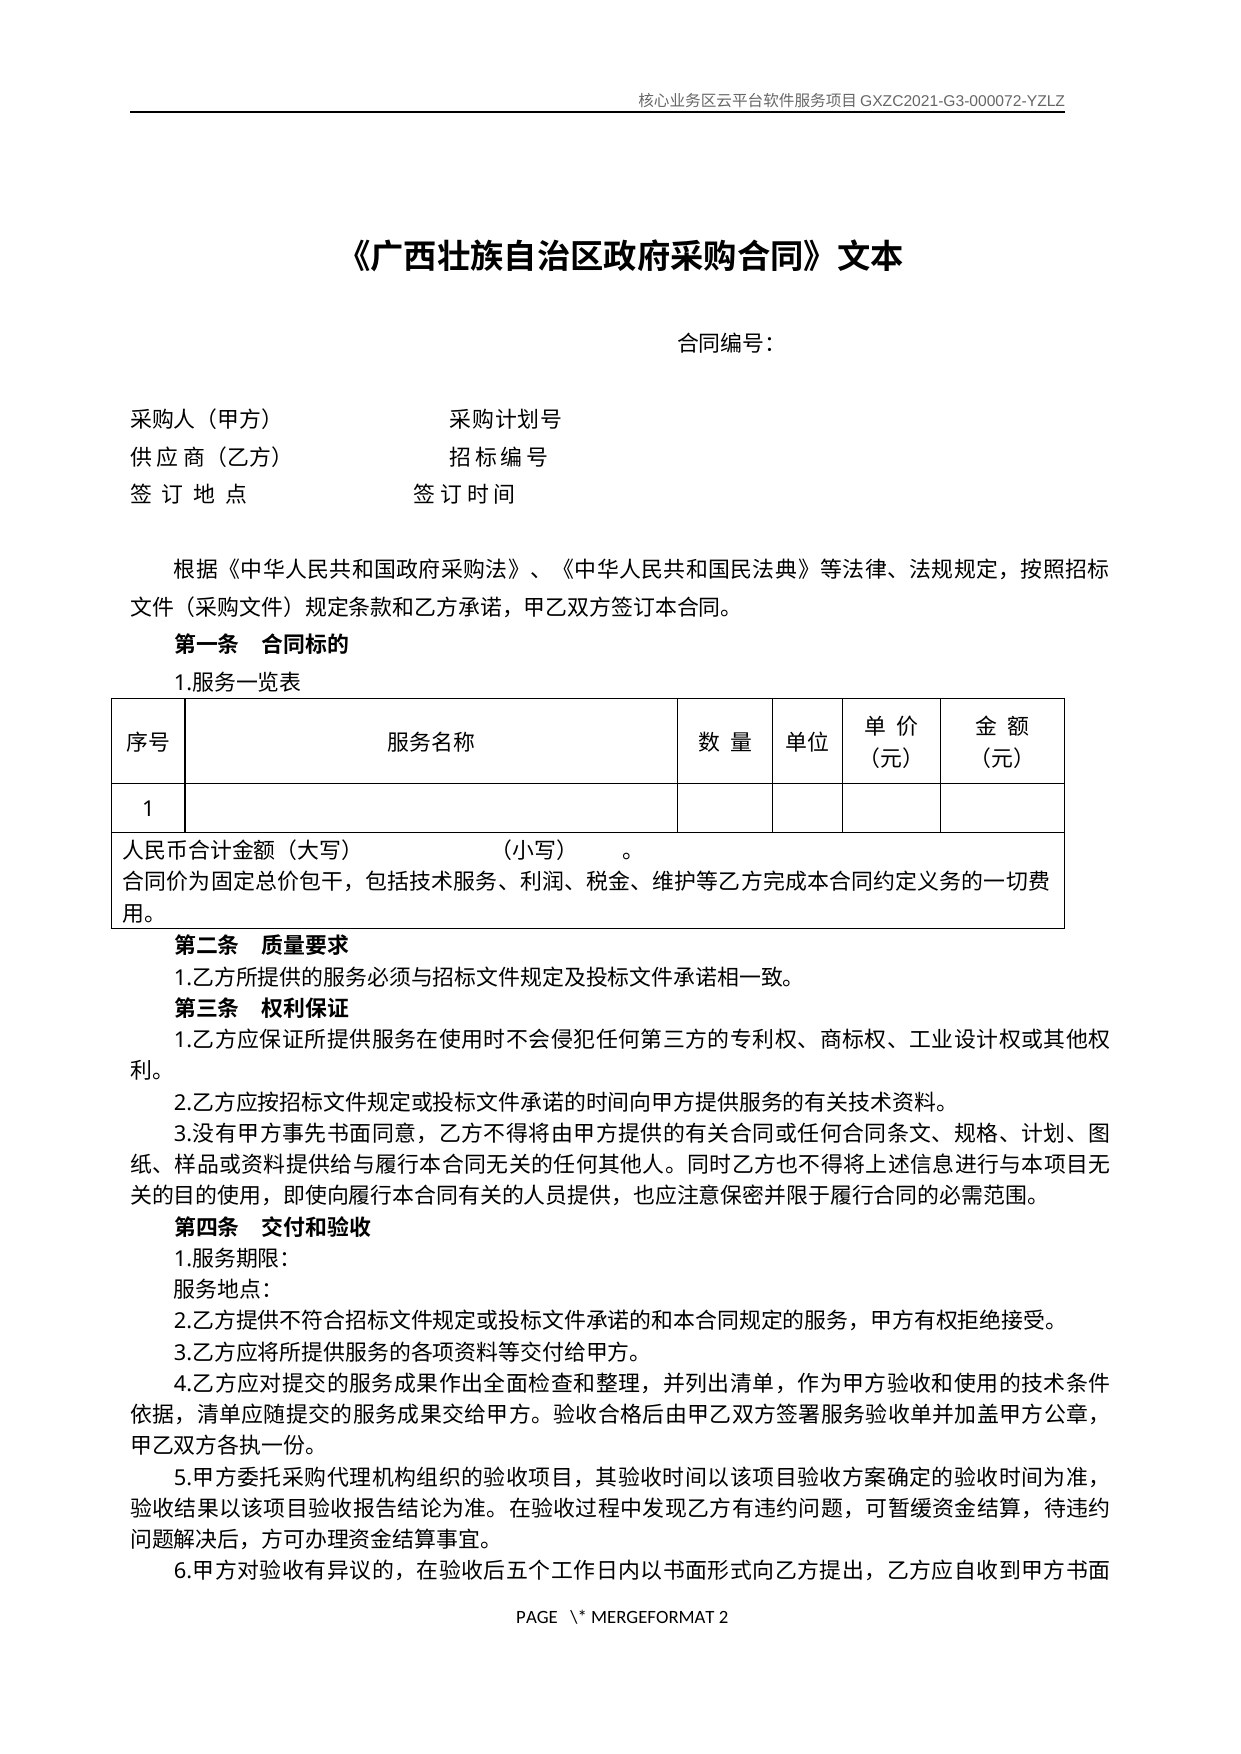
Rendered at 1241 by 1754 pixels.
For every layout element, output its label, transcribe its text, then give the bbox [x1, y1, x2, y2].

table_cell [941, 784, 1064, 832]
text 第四条 交付和验收 [130, 1210, 1110, 1241]
text 合同编号： [130, 318, 1060, 360]
text 第二条 质量要求 [130, 929, 1110, 960]
table_cell [678, 784, 772, 832]
text 服务地点： [130, 1272, 1110, 1304]
text 5.甲方委托采购代理机构组织的验收项目，其验收时间以该项目验收方案确定的验收时间为准，验收结果以该项目验收报告结论为准。在验收过程中发现乙方有违约问题，可暂缓资金结算，待违约问题解决后，方可办理资金结算事宜。 [130, 1460, 1110, 1554]
text 2.乙方提供不符合招标文件规定或投标文件承诺的和本合同规定的服务，甲方有权拒绝接受。 [130, 1304, 1110, 1335]
table_cell [843, 784, 940, 832]
table_header 单 价 （元） [843, 699, 940, 783]
text 3.没有甲方事先书面同意，乙方不得将由甲方提供的有关合同或任何合同条文、规格、计划、图纸、样品或资料提供给与履行本合同无关的任何其他人。同时乙方也不得将上述信息进行与本项目无关的目的使用，即使向履行本合同有关的人员提供，也应注意保密并限于履行合同的必需范围。 [130, 1116, 1110, 1210]
text 1.乙方所提供的服务必须与招标文件规定及投标文件承诺相一致。 [130, 960, 1110, 991]
text 供 应 商（乙方） 招 标 编 号 [130, 435, 1110, 473]
text 3.乙方应将所提供服务的各项资料等交付给甲方。 [130, 1335, 1110, 1366]
table_cell 1 [112, 784, 184, 832]
table_header 服务名称 [186, 699, 677, 783]
table_cell [773, 784, 842, 832]
text 采购人（甲方） 采 购 计 划 号 [130, 398, 1110, 435]
table_header 金 额 （元） [941, 699, 1064, 783]
text 《广西壮族自治区政府采购合同》文本 [130, 235, 1110, 277]
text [130, 1554, 1110, 1585]
text 2.乙方应按招标文件规定或投标文件承诺的时间向甲方提供服务的有关技术资料。 [130, 1085, 1110, 1116]
text 1.服务一览表 [130, 660, 1110, 698]
table_header 单位 [773, 699, 842, 783]
text 4.乙方应对提交的服务成果作出全面检查和整理，并列出清单，作为甲方验收和使用的技术条件依据，清单应随提交的服务成果交给甲方。验收合格后由甲乙双方签署服务验收单并加盖甲方公章，甲乙双方各执一份。 [130, 1366, 1110, 1460]
table_header 数 量 [678, 699, 772, 783]
table_header 序号 [112, 699, 184, 783]
text 签 订 地 点 签 订 时 间 [130, 473, 1110, 510]
table_cell [186, 784, 677, 832]
text 根据《中华人民共和国政府采购法》、《中华人民共和国民法典》等法律、法规规定，按照招标文件（采购文件）规定条款和乙方承诺，甲乙双方签订本合同。 [130, 548, 1110, 623]
text 1.服务期限： [130, 1241, 1110, 1272]
table_cell 人民币合计金额（大写） （小写） 。 合同价为固定总价包干，包括技术服务、利润、税金、维护等乙方完成本合同约定义务的一切费用。 [112, 833, 1064, 928]
text 第一条 合同标的 [130, 623, 1110, 660]
text 1.乙方应保证所提供服务在使用时不会侵犯任何第三方的专利权、商标权、工业设计权或其他权利。 [130, 1022, 1110, 1085]
text 第三条 权利保证 [130, 991, 1110, 1022]
